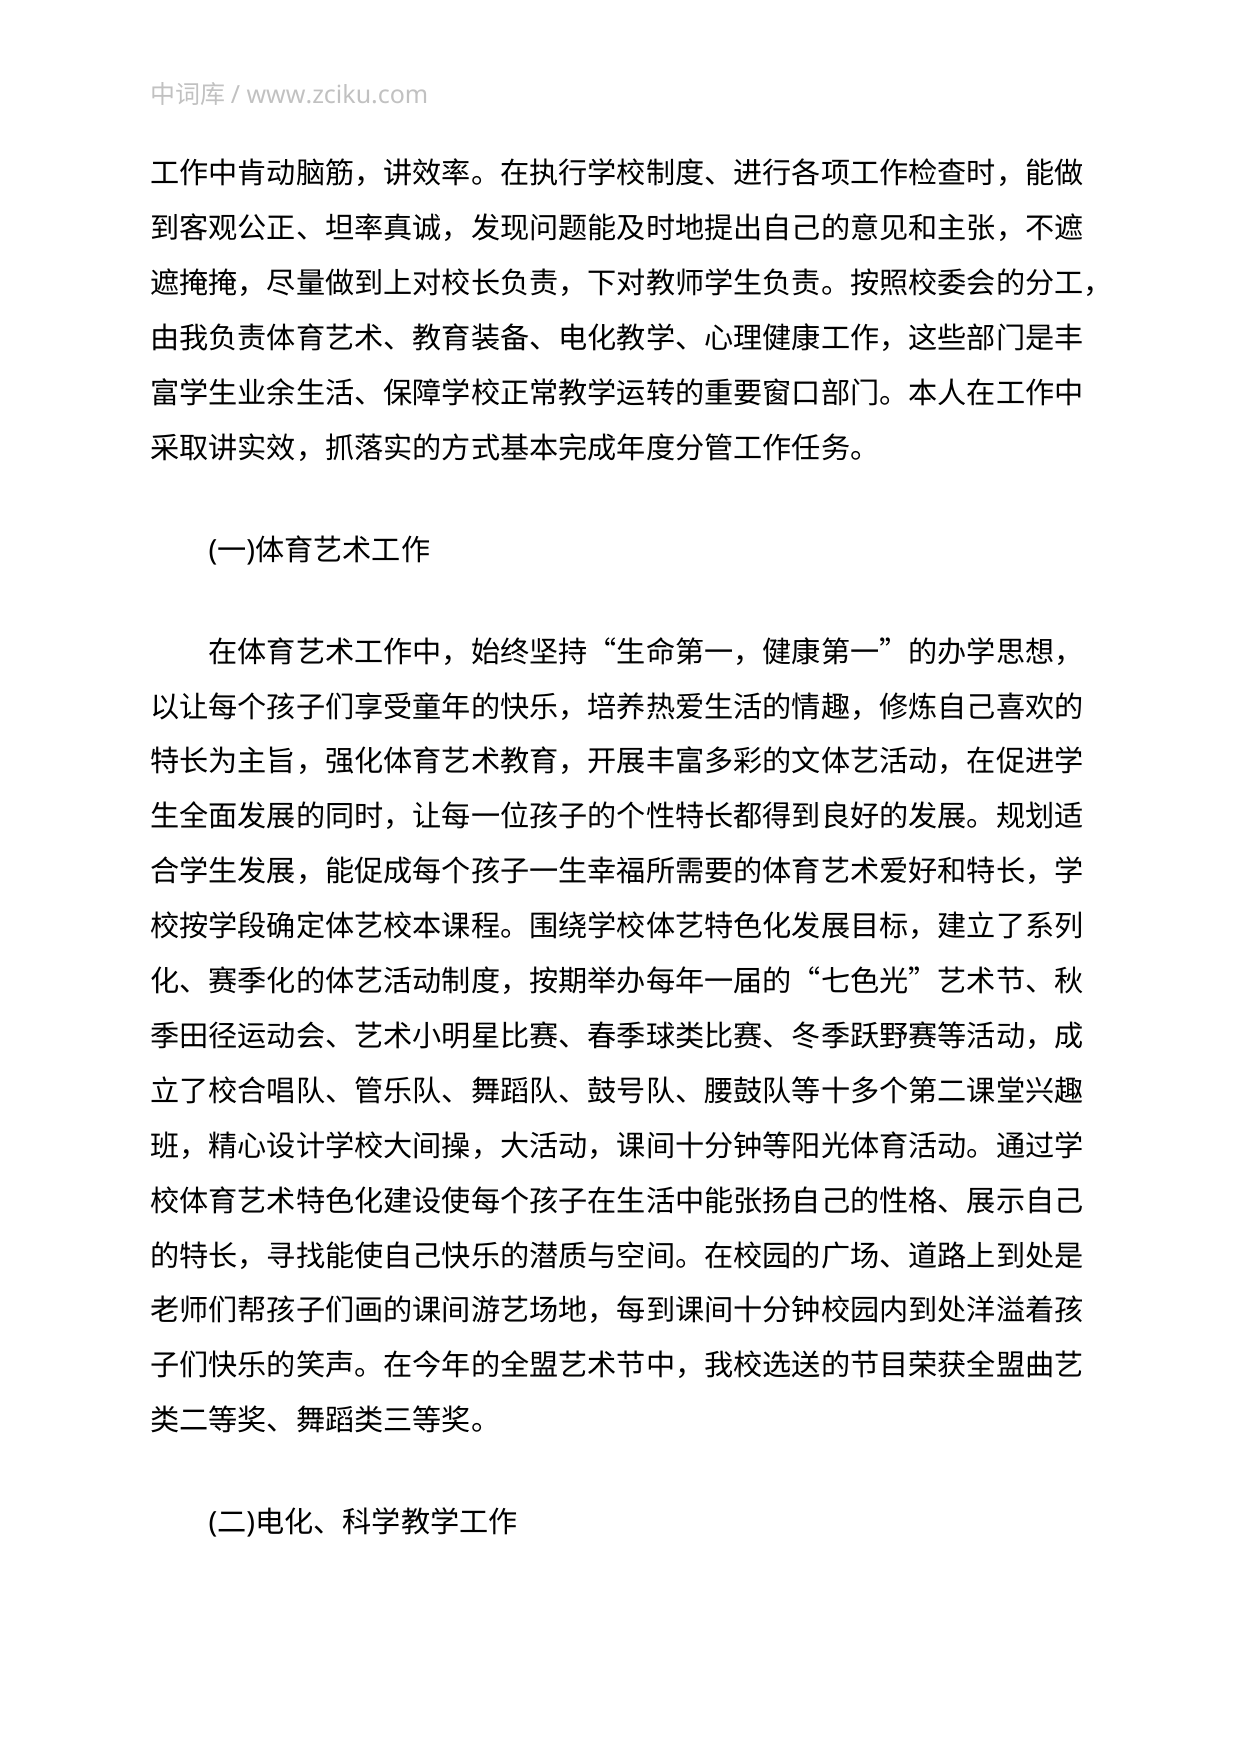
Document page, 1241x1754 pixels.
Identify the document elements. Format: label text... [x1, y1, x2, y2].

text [150, 150, 1090, 467]
text 在体育艺术工作中，始终坚持“生命第一，健康第一”的办学思想，以让每个孩子们享受童年的快乐，培养热爱生活的情趣，修炼自己喜欢的特长为主旨，强化体育艺术教育，开展丰富多彩的文体艺活动，在促进学生全面发展的同时，让每一位孩子的个性特长都得到良好的发展。规划适合学生发展，能促成每个孩子一生幸福所需要的体育艺术爱好和特长，学校按学段确定体艺校本课程。围绕学校体艺特色化发展目标，建立了系列化、赛季化的体艺活动制度，按期举办每年一届的“七色光”艺术节、秋季田径运动会、艺术小明星比赛、春季球类比赛、冬季跃野赛等活动，成立了校合唱队、管乐队、舞蹈队、鼓号队、腰鼓队等十多个第二课堂兴趣班，精心设计学校大间操，大活动，课间十分钟等阳光体育活动。通过学校体育艺术特色化建设使每个孩子在生活中能张扬自己的性格、展示自己的特长，寻找能使自己快乐的潜质与空间。在校园的广场、道路上到处是老师们帮孩子们画的课间游艺场地，每到课间十分钟校园内到处洋溢着孩子们快乐的笑声。在今年的全盟艺术节中，我校选送的节目荣获全盟曲艺类二等奖、舞蹈类三等奖。 [150, 628, 1090, 1439]
text (一)体育艺术工作 [150, 526, 1090, 569]
text (二)电化、科学教学工作 [150, 1498, 1090, 1541]
